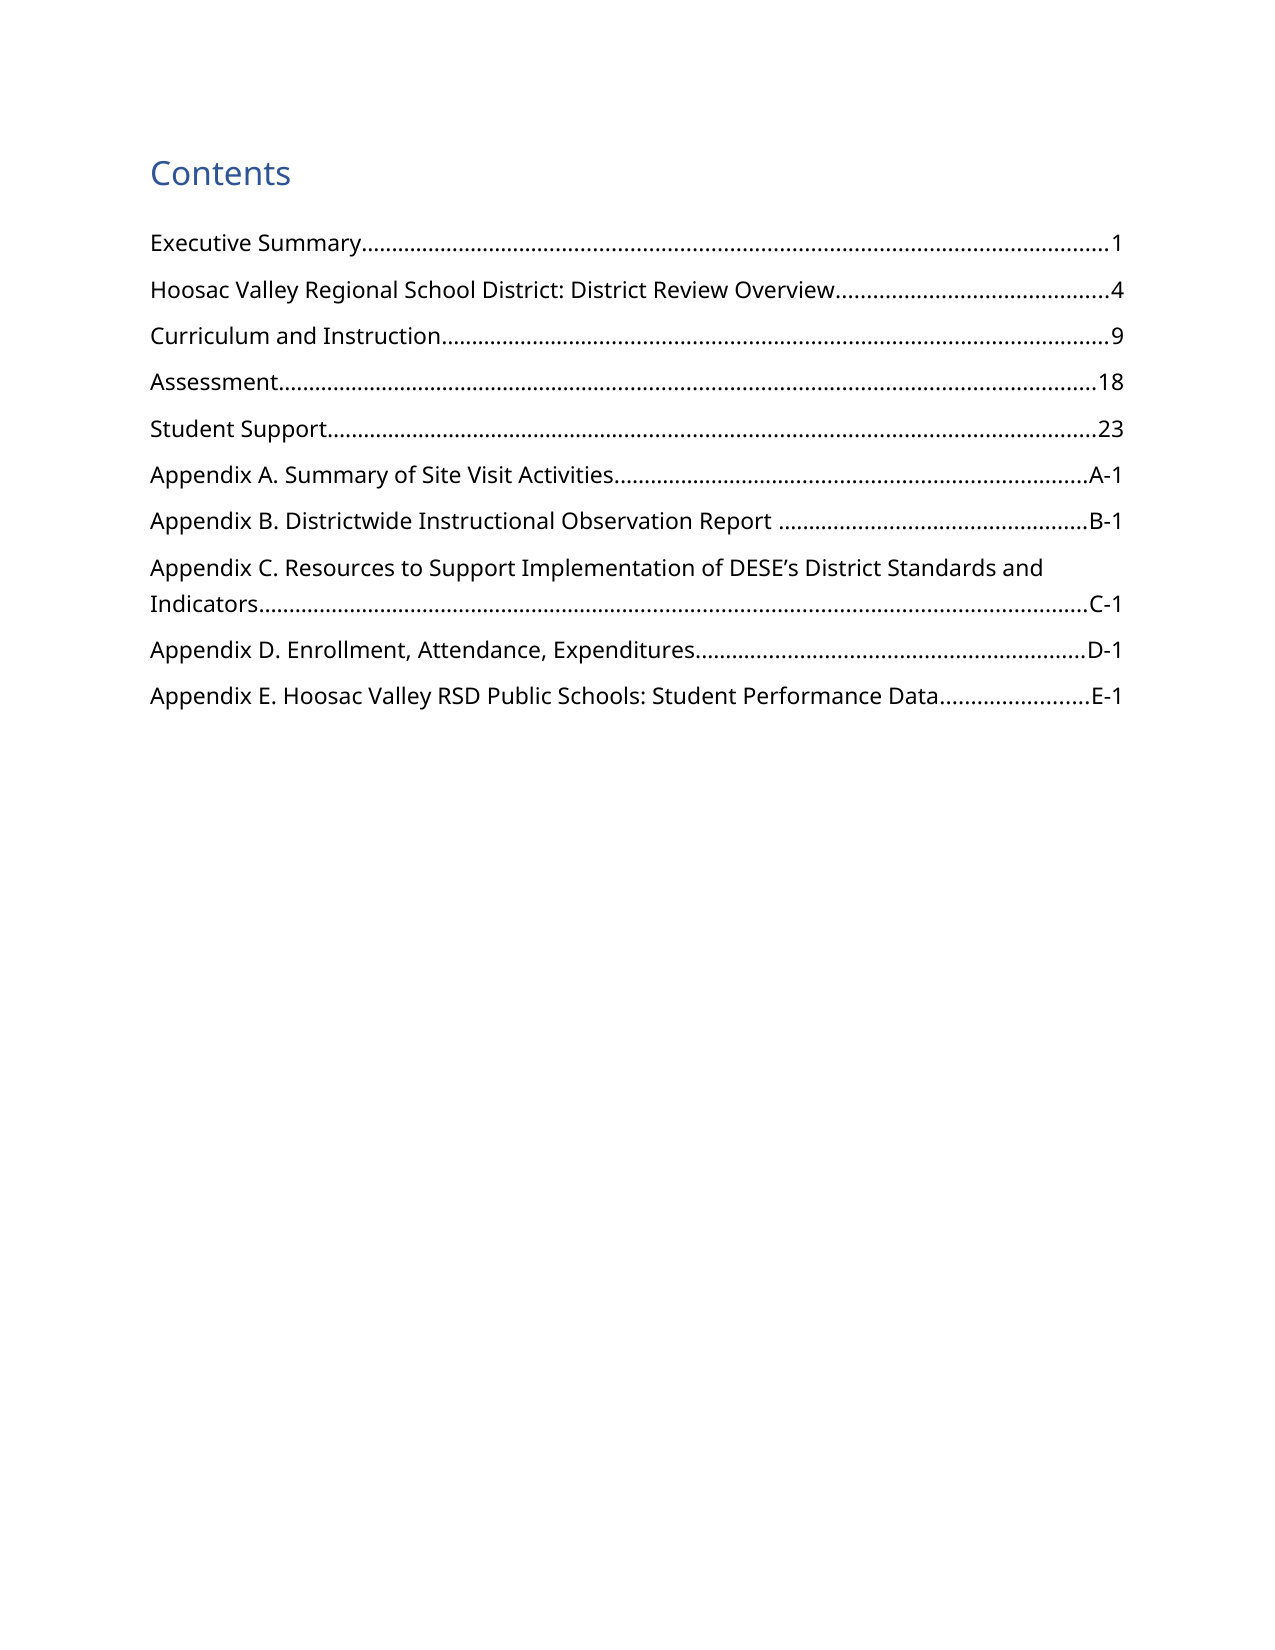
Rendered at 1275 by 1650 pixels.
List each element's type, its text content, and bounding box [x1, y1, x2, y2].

text Appendix A. Summary of Site Visit Activities A-1 [150, 459, 1125, 490]
text Hoosac Valley Regional School District: District Review Overview 4 [150, 273, 1125, 305]
text Appendix C. Resources to Support Implementation of DESE’s District Standards and Indicators C-1 [150, 552, 1125, 619]
text Student Support 23 [150, 413, 1125, 444]
text Appendix D. Enrollment, Attendance, Expenditures D-1 [150, 634, 1125, 665]
text Curriculum and Instruction 9 [150, 320, 1125, 351]
text Assessment 18 [150, 366, 1125, 397]
text Executive Summary 1 [150, 227, 1125, 258]
subtitle Contents [150, 150, 1125, 195]
text Appendix B. Districtwide Instructional Observation Report B-1 [150, 505, 1125, 537]
text Appendix E. Hoosac Valley RSD Public Schools: Student Performance Data E-1 [150, 680, 1125, 712]
